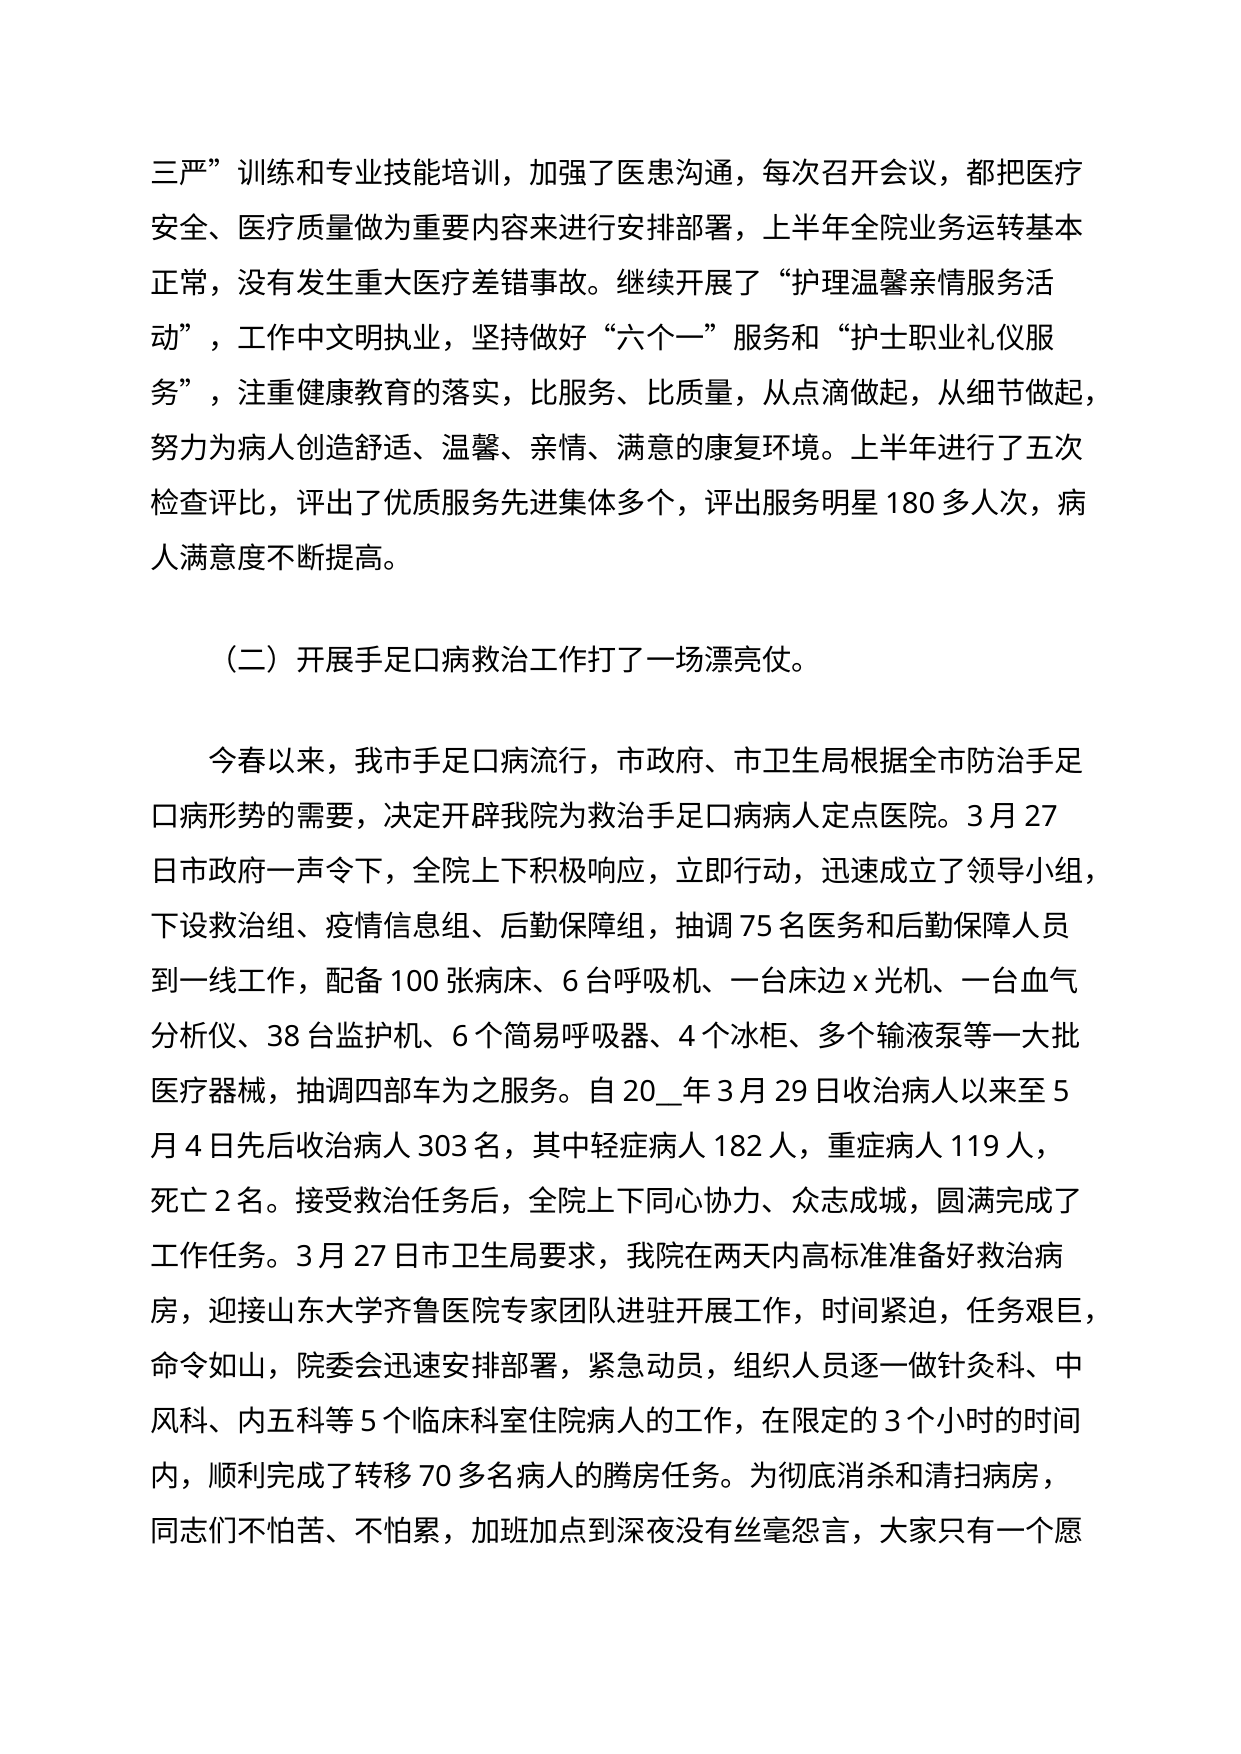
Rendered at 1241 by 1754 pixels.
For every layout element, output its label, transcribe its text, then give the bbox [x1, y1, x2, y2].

text （二）开展手足口病救治工作打了一场漂亮仗。 [150, 636, 1090, 678]
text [150, 150, 1090, 577]
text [150, 738, 1090, 1550]
